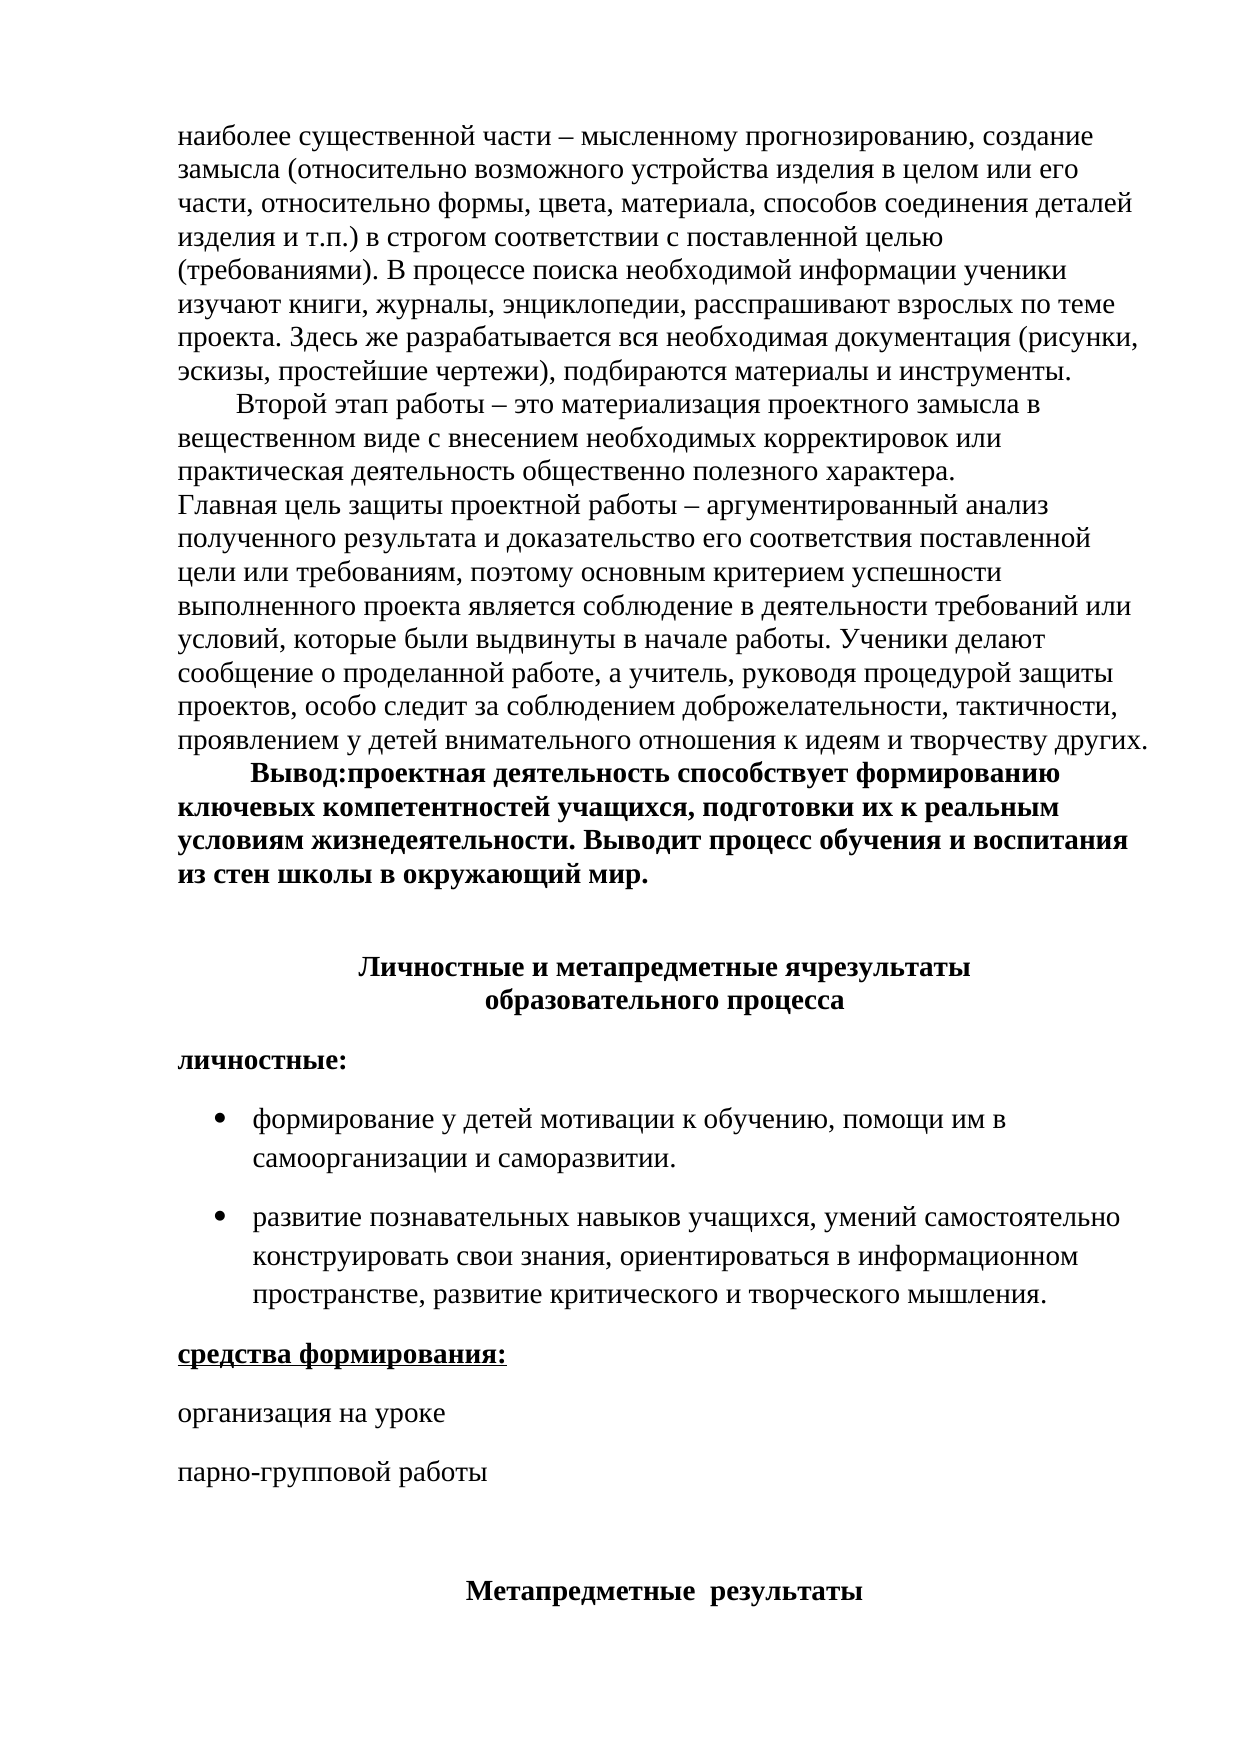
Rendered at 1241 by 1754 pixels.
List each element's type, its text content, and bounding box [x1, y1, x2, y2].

text Второй этап работы – это материализация проектного замысла в вещественном виде с внесением необходимых корректировок или практическая деятельность общественно полезного характера. [177, 386, 1152, 487]
list формирование у детей мотивации к обучению, помощи им в самоорганизации и саморазвитии. [215, 1101, 1152, 1173]
text Личностные и метапредметные ячрезультаты [177, 949, 1152, 982]
text образовательного процесса [177, 982, 1152, 1016]
text Метапредметные результаты [177, 1573, 1152, 1607]
text Главная цель защиты проектной работы – аргументированный анализ полученного результата и доказательство его соответствия поставленной цели или требованиям, поэтому основным критерием успешности выполненного проекта является соблюдение в деятельности требований или условий, которые были выдвинуты в начале работы. Ученики делают сообщение о проделанной работе, а учитель, руководя процедурой защиты проектов, особо следит за соблюдением доброжелательности, тактичности, проявлением у детей внимательного отношения к идеям и творчеству других. [177, 487, 1152, 755]
text организация на уроке [177, 1395, 1152, 1429]
text личностные: [177, 1042, 1152, 1075]
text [177, 118, 1152, 386]
list развитие познавательных навыков учащихся, умений самостоятельно конструировать свои знания, ориентироваться в информационном пространстве, развитие критического и творческого мышления. [215, 1199, 1152, 1310]
text средства формирования: [177, 1336, 1152, 1369]
text парно-групповой работы [177, 1454, 1152, 1488]
text Вывод:проектная деятельность способствует формированию ключевых компетентностей учащихся, подготовки их к реальным условиям жизнедеятельности. Выводит процесс обучения и воспитания из стен школы в окружающий мир. [177, 755, 1152, 889]
